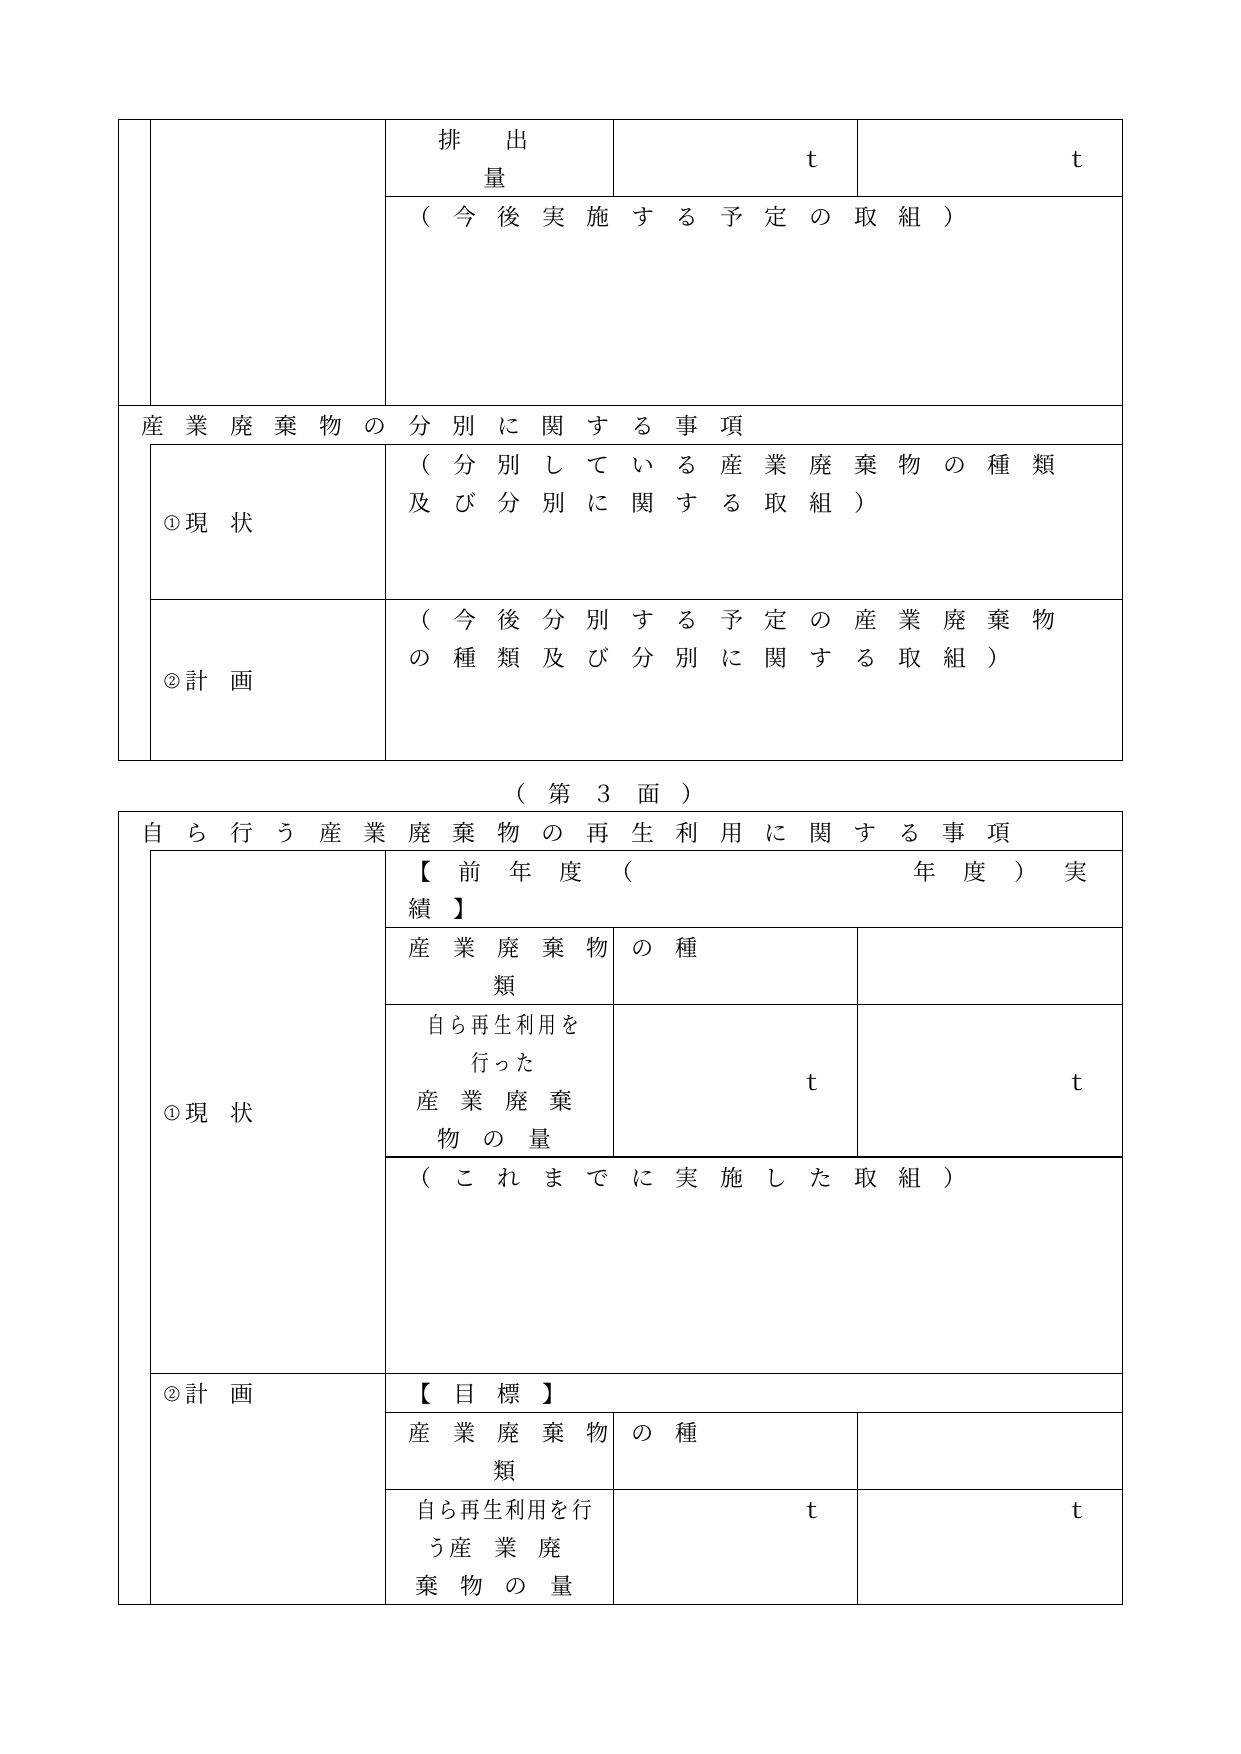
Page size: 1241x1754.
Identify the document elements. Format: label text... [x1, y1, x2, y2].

table_header 自ら行う産業廃棄物の再生利用に関する事項 [119, 812, 1122, 850]
table_cell （今後分別する予定の産業廃棄物の種類及び分別に関する取組） [386, 600, 1122, 759]
table_cell [119, 444, 150, 759]
table_cell 【目標】 [386, 1374, 1122, 1412]
table_cell ①現状 [151, 851, 385, 1373]
table_cell [858, 928, 1122, 1004]
table_cell 産業廃棄物の種類 [386, 928, 613, 1004]
table_cell ②計画 [151, 600, 385, 759]
table_cell [858, 1413, 1122, 1489]
table_cell （分別している産業廃棄物の種類及び分別に関する取組） [386, 445, 1122, 598]
table_cell ②計画 [151, 1374, 385, 1603]
table_cell 産業廃棄物の種類 [386, 1413, 613, 1489]
table_cell 自ら再生利用を行う産業廃棄物の量 [386, 1490, 613, 1603]
table_cell [614, 1413, 857, 1489]
table_cell 産業廃棄物の分別に関する事項 [119, 406, 1122, 444]
table_cell ｔ [614, 1490, 857, 1603]
table_cell （これまでに実施した取組） [386, 1158, 1122, 1373]
table_cell ｔ [614, 120, 857, 196]
table_cell ｔ [858, 1005, 1122, 1156]
table_cell ｔ [858, 120, 1122, 196]
table_cell （今後実施する予定の取組） [386, 197, 1122, 405]
text （第３面） [118, 773, 1111, 811]
table_cell 排出量 [386, 120, 613, 196]
table_cell 自ら再生利用を行った 産業廃棄物の量 [386, 1005, 613, 1156]
table_cell ｔ [858, 1490, 1122, 1603]
table_cell ①現状 [151, 445, 385, 598]
table_cell 【前年度（ 年度）実績】 [386, 851, 1122, 927]
table_cell ｔ [614, 1005, 857, 1156]
table_cell [614, 928, 857, 1004]
table_cell [119, 850, 150, 1603]
